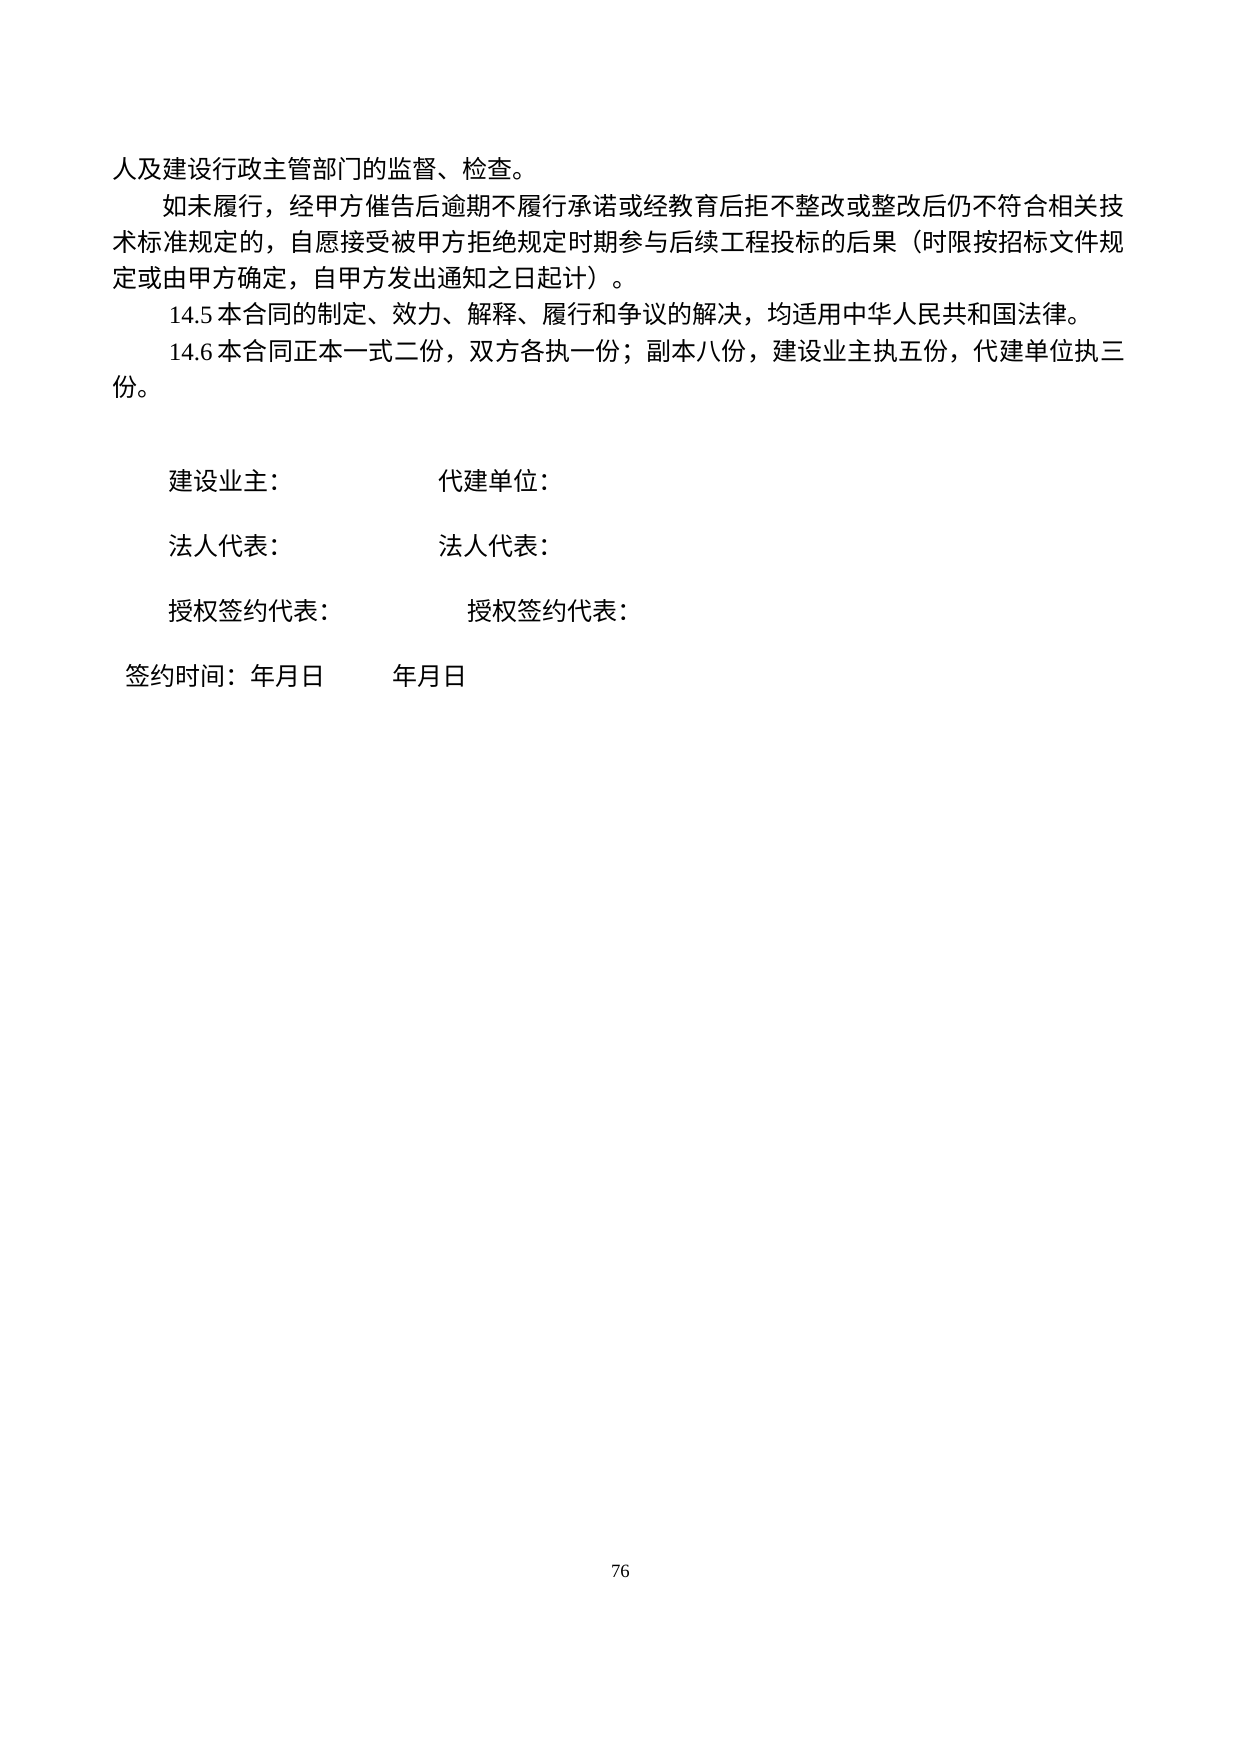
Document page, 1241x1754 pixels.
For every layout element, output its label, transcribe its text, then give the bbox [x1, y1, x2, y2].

text 14.6本合同正本一式二份，双方各执一份；副本八份，建设业主执五份，代建单位执三份。 [112, 331, 1128, 404]
text 如未履行，经甲方催告后逾期不履行承诺或经教育后拒不整改或整改后仍不符合相关技术标准规定的，自愿接受被甲方拒绝规定时期参与后续工程投标的后果（时限按招标文件规定或由甲方确定，自甲方发出通知之日起计）。 [112, 186, 1128, 295]
text 签约时间：年月日 年月日 [112, 656, 1128, 692]
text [112, 150, 1128, 186]
text 14.5本合同的制定、效力、解释、履行和争议的解决，均适用中华人民共和国法律。 [112, 295, 1128, 331]
text 法人代表： 法人代表： [112, 526, 1128, 562]
text 授权签约代表： 授权签约代表： [112, 591, 1128, 627]
text 建设业主： 代建单位： [112, 461, 1128, 497]
